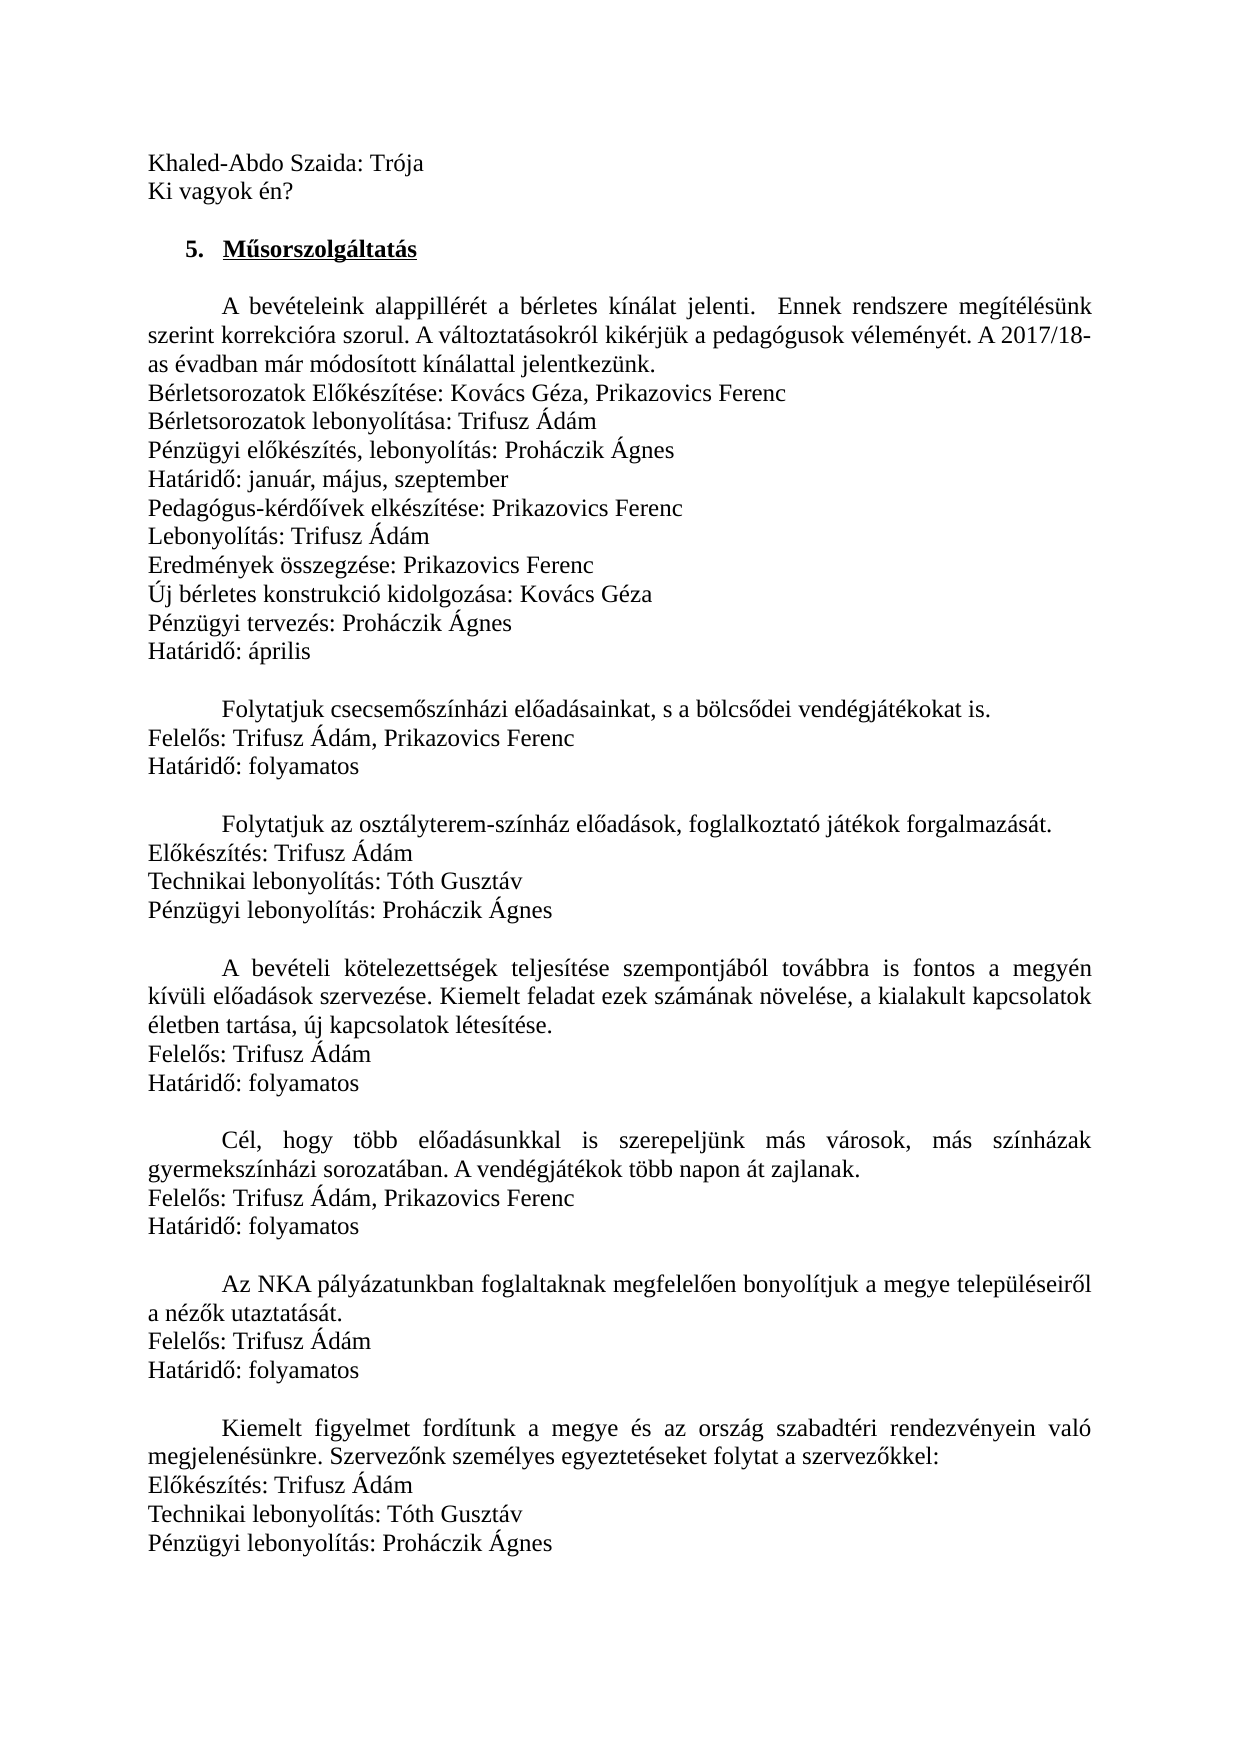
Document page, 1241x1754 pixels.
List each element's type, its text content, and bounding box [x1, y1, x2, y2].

text Előkészítés: Trifusz Ádám [148, 1470, 1093, 1499]
text Pedagógus-kérdőívek elkészítése: Prikazovics Ferenc [148, 493, 1093, 521]
text Cél, hogy több előadásunkkal is szerepeljünk más városok, más színházak gyermekszínházi sorozatában. A vendégjátékok több napon át zajlanak. [148, 1125, 1093, 1183]
text Határidő: január, május, szeptember [148, 464, 1093, 493]
text Határidő: április [148, 636, 1093, 665]
list Ki vagyok én? [148, 176, 1093, 205]
text Új bérletes konstrukció kidolgozása: Kovács Géza [148, 579, 1093, 608]
text Felelős: Trifusz Ádám, Prikazovics Ferenc [148, 1183, 1093, 1211]
text Kiemelt figyelmet fordítunk a megye és az ország szabadtéri rendezvényein való megjelenésünkre. Szervezőnk személyes egyeztetéseket folytat a szervezőkkel: [148, 1413, 1093, 1470]
text Pénzügyi lebonyolítás: Proháczik Ágnes [148, 895, 1093, 924]
text Folytatjuk az osztályterem-színház előadások, foglalkoztató játékok forgalmazását. [148, 809, 1093, 838]
text Eredmények összegzése: Prikazovics Ferenc [148, 550, 1093, 579]
text A bevételeink alappillérét a bérletes kínálat jelenti. Ennek rendszere megítélésünk szerint korrekcióra szorul. A változtatásokról kikérjük a pedagógusok véleményét. A 2017/18-as évadban már módosított kínálattal jelentkezünk. [148, 291, 1093, 378]
list Műsorszolgáltatás [185, 234, 1093, 263]
text Az NKA pályázatunkban foglaltaknak megfelelően bonyolítjuk a megye településeiről a nézők utaztatását. [148, 1269, 1093, 1326]
text Felelős: Trifusz Ádám [148, 1326, 1093, 1355]
text Technikai lebonyolítás: Tóth Gusztáv [148, 1499, 1093, 1528]
text Határidő: folyamatos [148, 1211, 1093, 1240]
text Folytatjuk csecsemőszínházi előadásainkat, s a bölcsődei vendégjátékokat is. [148, 694, 1093, 723]
text Bérletsorozatok lebonyolítása: Trifusz Ádám [148, 406, 1093, 435]
text Pénzügyi előkészítés, lebonyolítás: Proháczik Ágnes [148, 435, 1093, 464]
text A bevételi kötelezettségek teljesítése szempontjából továbbra is fontos a megyén kívüli előadások szervezése. Kiemelt feladat ezek számának növelése, a kialakult kapcsolatok életben tartása, új kapcsolatok létesítése. [148, 953, 1093, 1039]
text Határidő: folyamatos [148, 751, 1093, 780]
text Felelős: Trifusz Ádám, Prikazovics Ferenc [148, 723, 1093, 751]
text Előkészítés: Trifusz Ádám [148, 838, 1093, 866]
text Határidő: folyamatos [148, 1355, 1093, 1384]
text Határidő: folyamatos [148, 1068, 1093, 1096]
text Bérletsorozatok Előkészítése: Kovács Géza, Prikazovics Ferenc [148, 378, 1093, 406]
text Pénzügyi lebonyolítás: Proháczik Ágnes [148, 1528, 1093, 1556]
text Technikai lebonyolítás: Tóth Gusztáv [148, 866, 1093, 895]
text Felelős: Trifusz Ádám [148, 1039, 1093, 1068]
text Lebonyolítás: Trifusz Ádám [148, 521, 1093, 550]
list Khaled-Abdo Szaida: Trója [148, 148, 1093, 176]
text Pénzügyi tervezés: Proháczik Ágnes [148, 608, 1093, 636]
